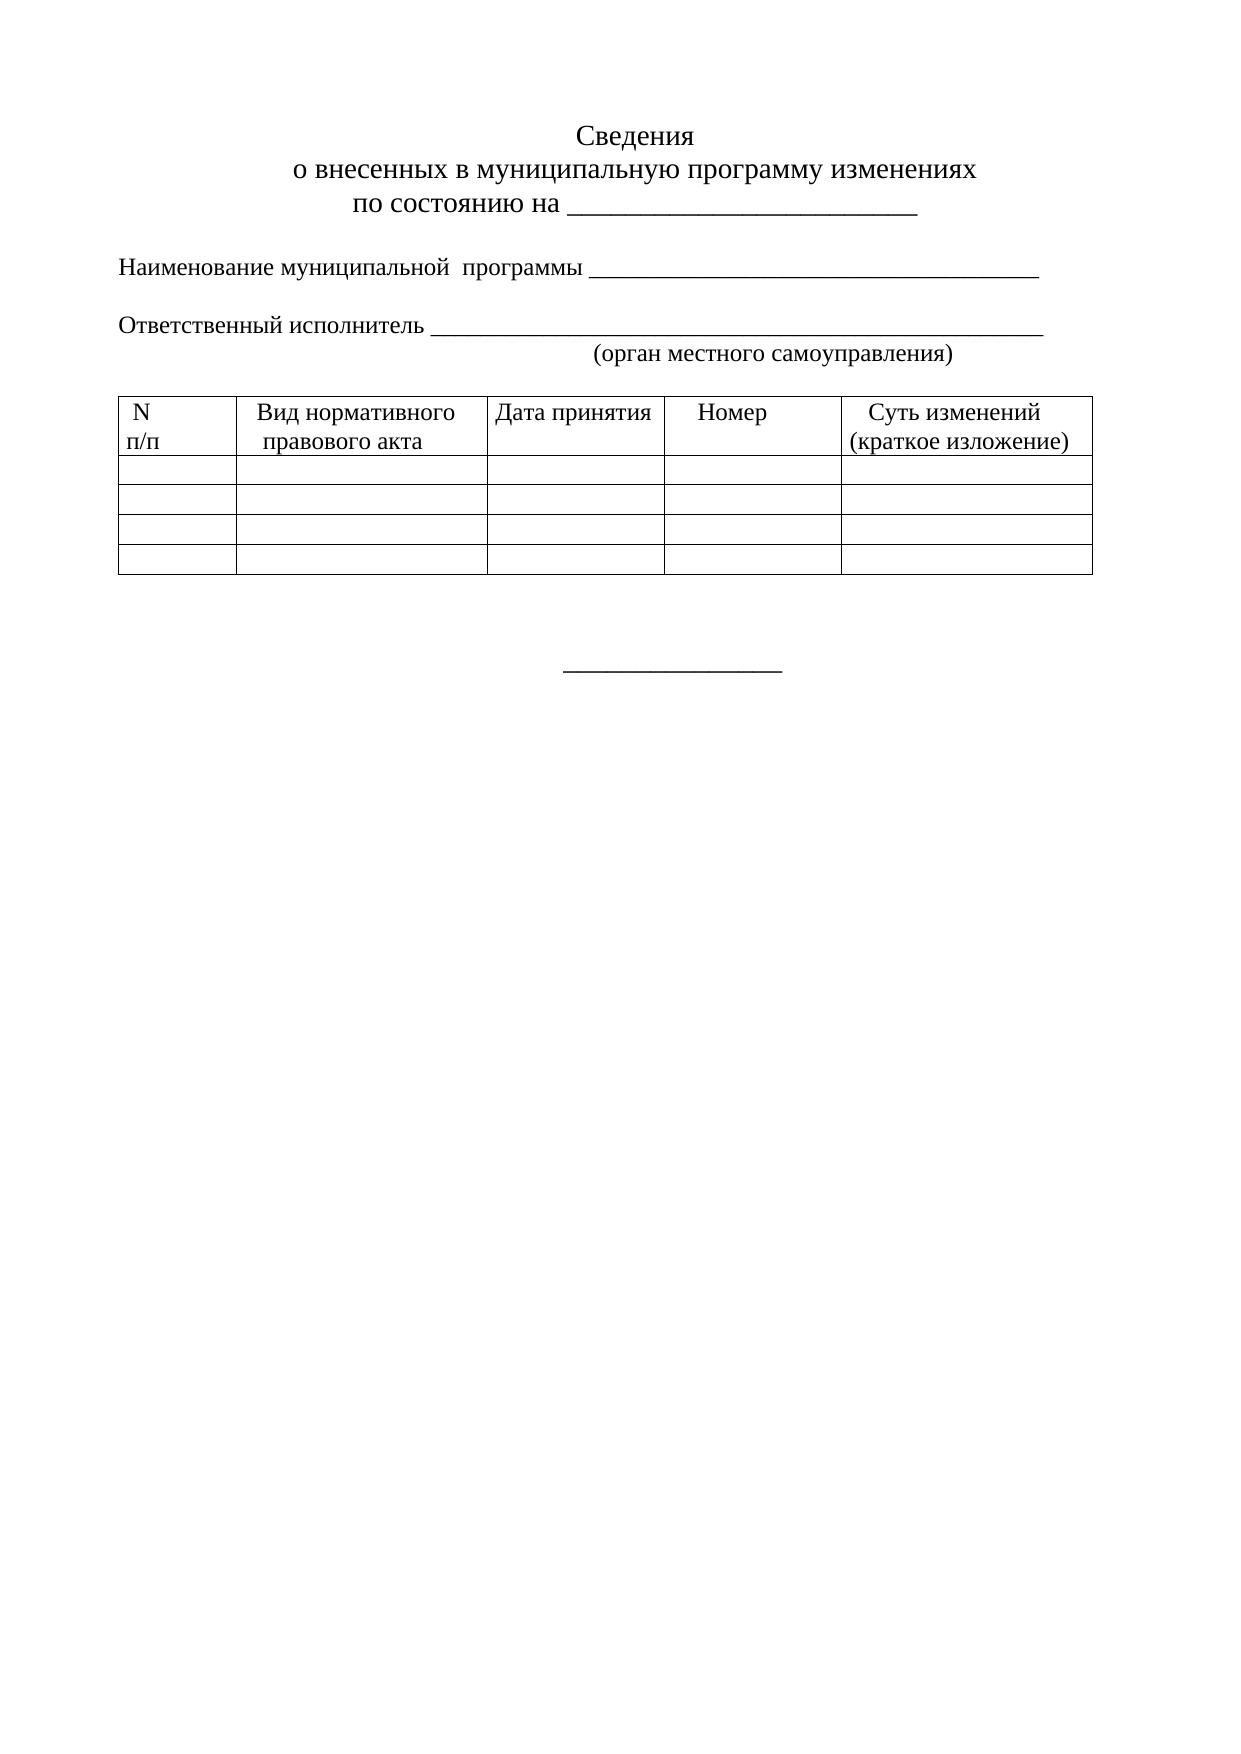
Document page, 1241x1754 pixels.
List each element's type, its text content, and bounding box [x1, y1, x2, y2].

table_cell [665, 456, 841, 484]
table_cell [842, 515, 1092, 544]
table_cell [119, 456, 236, 484]
text о внесенных в муниципальную программу изменениях [118, 152, 1152, 185]
table_header N п/п [119, 397, 236, 454]
table_cell [119, 515, 236, 544]
table_header Дата принятия [488, 397, 664, 454]
table_cell [488, 456, 664, 484]
text (орган местного самоуправления) [118, 338, 1152, 367]
table_cell [665, 515, 841, 544]
table_cell [237, 545, 487, 574]
text по состоянию на ________________________ [118, 185, 1152, 219]
table_cell [119, 545, 236, 574]
table_header Вид нормативного правового акта [237, 397, 487, 454]
table_cell [488, 545, 664, 574]
table_cell [665, 545, 841, 574]
table_cell [842, 545, 1092, 574]
table_cell [488, 515, 664, 544]
table_cell [842, 456, 1092, 484]
text _______________ [118, 642, 1152, 675]
text Наименование муниципальной программы ____________________________________ [118, 252, 1152, 281]
table_cell [665, 485, 841, 514]
text Сведения [118, 118, 1152, 152]
table_cell [237, 456, 487, 484]
table_cell [237, 485, 487, 514]
table_cell [842, 485, 1092, 514]
table_header Номер [665, 397, 841, 454]
table_header Суть изменений (краткое изложение) [842, 397, 1092, 454]
table_cell [237, 515, 487, 544]
text Ответственный исполнитель _________________________________________________ [118, 310, 1152, 338]
table_cell [488, 485, 664, 514]
table_cell [119, 485, 236, 514]
